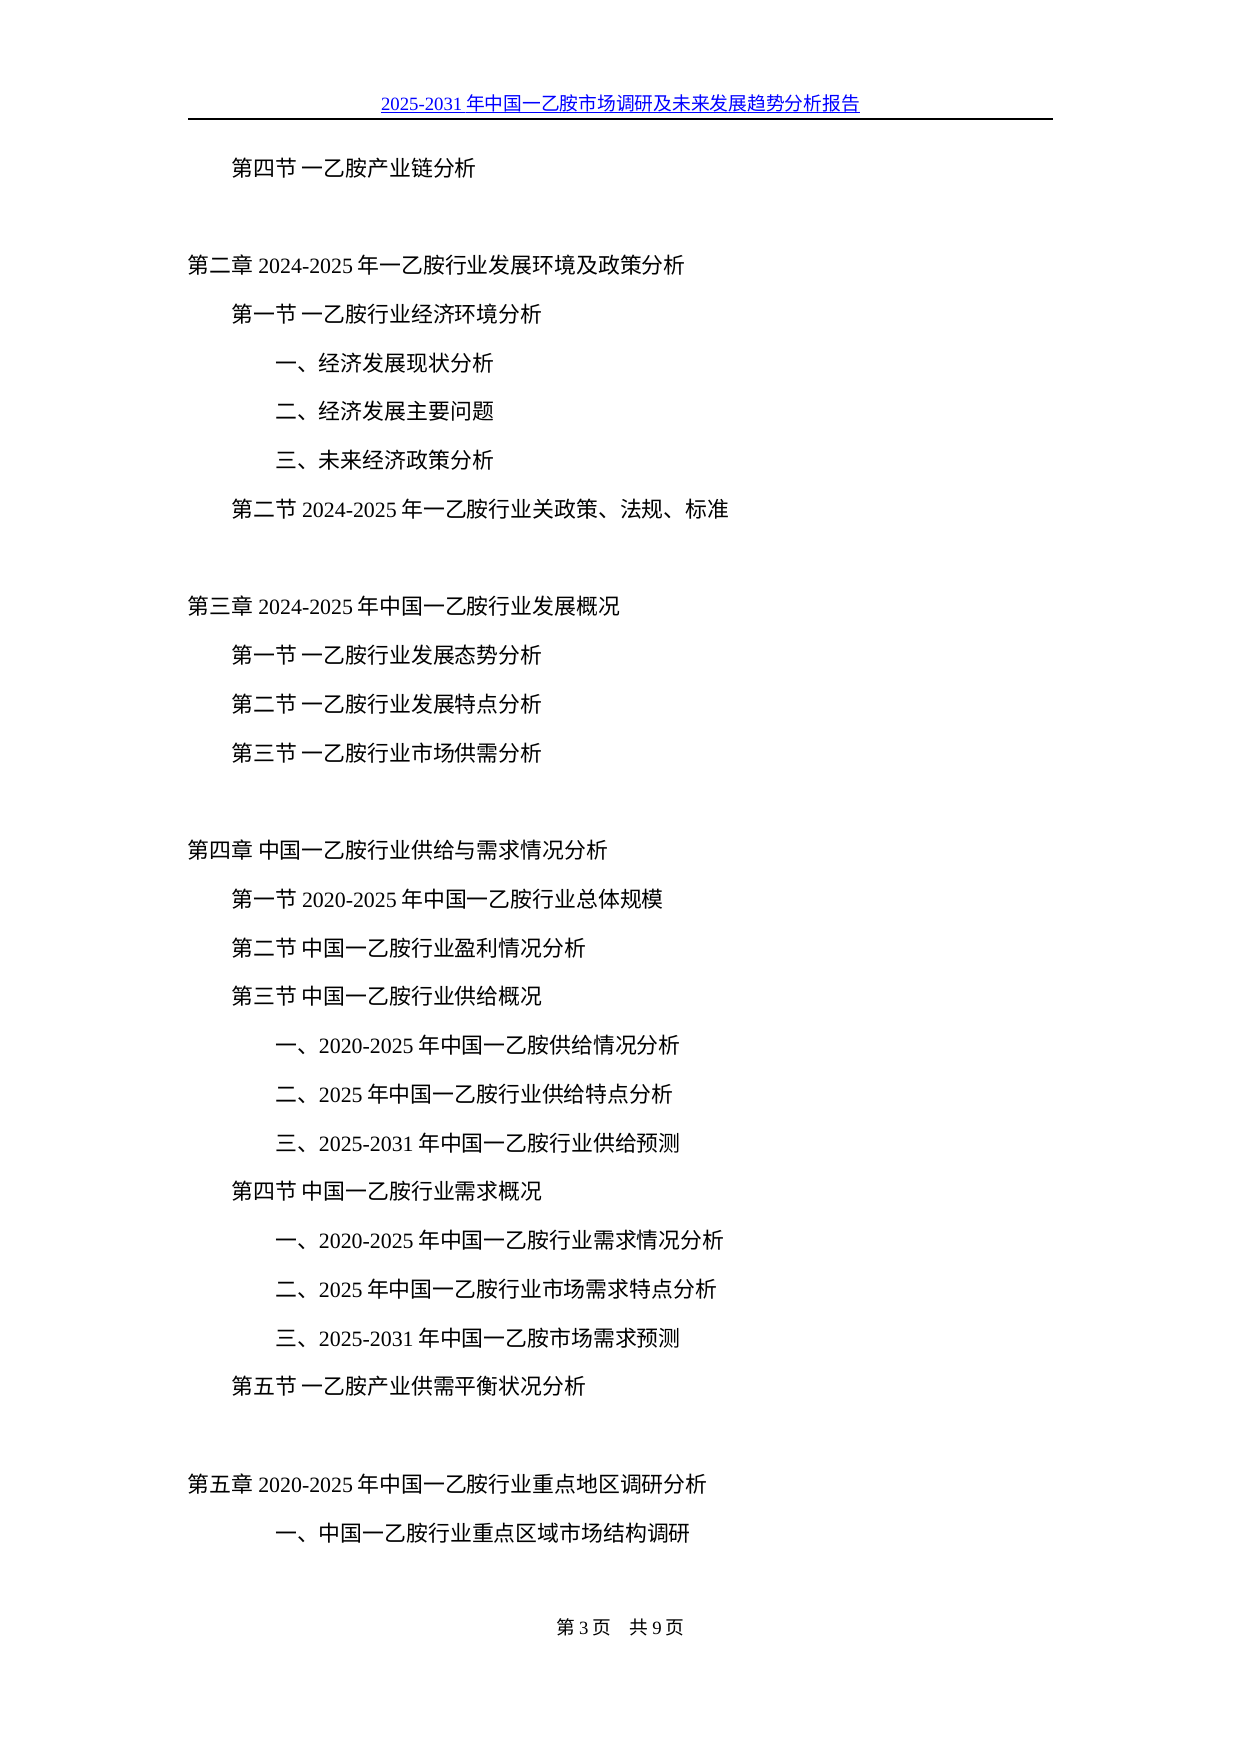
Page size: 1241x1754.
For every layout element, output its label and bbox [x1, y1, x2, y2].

text [187, 150, 1053, 1548]
